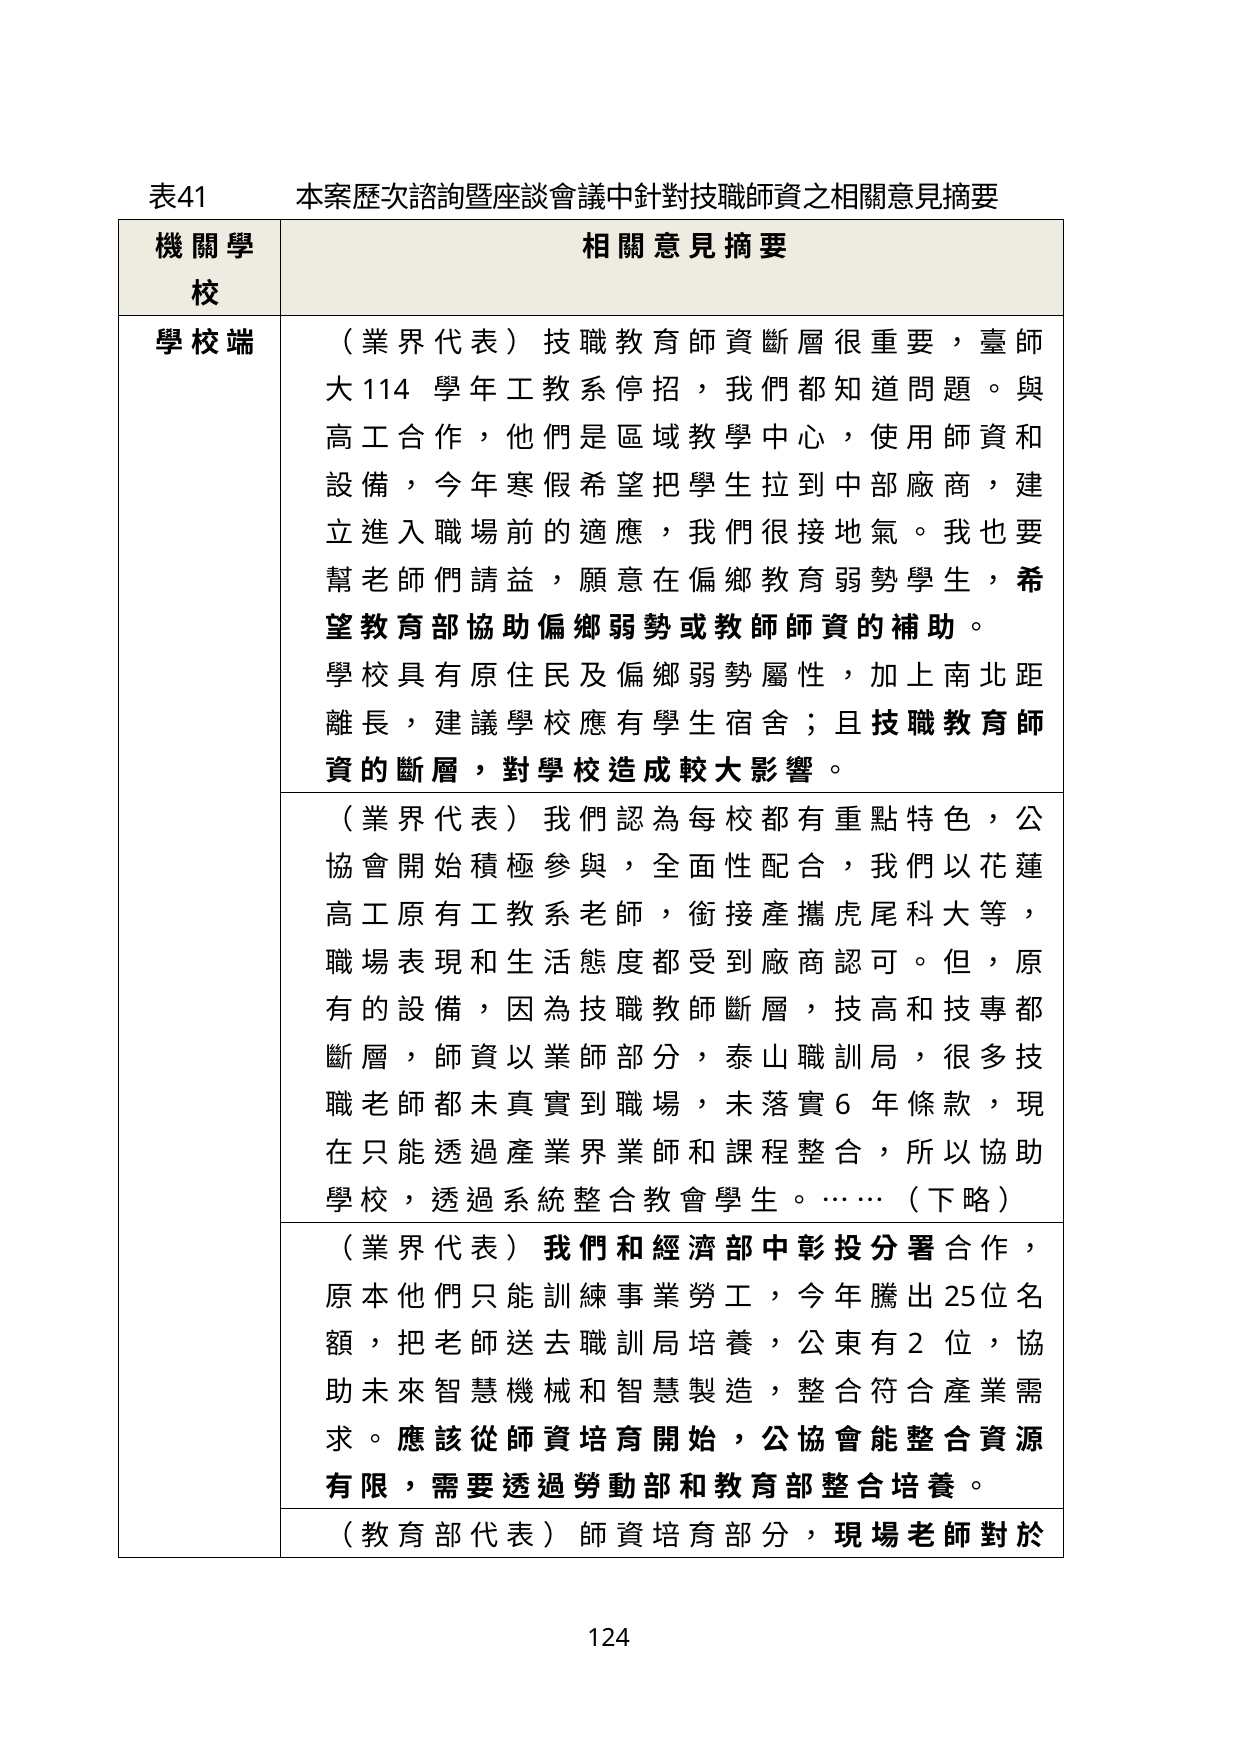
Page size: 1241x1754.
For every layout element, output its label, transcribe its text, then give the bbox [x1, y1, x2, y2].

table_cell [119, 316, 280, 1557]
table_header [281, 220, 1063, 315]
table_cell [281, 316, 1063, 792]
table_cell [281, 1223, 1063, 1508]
text 本案歷次諮詢暨座談會議中針對技職師資之相關意見摘要 [148, 177, 1069, 215]
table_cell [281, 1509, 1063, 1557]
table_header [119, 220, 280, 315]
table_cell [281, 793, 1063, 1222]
